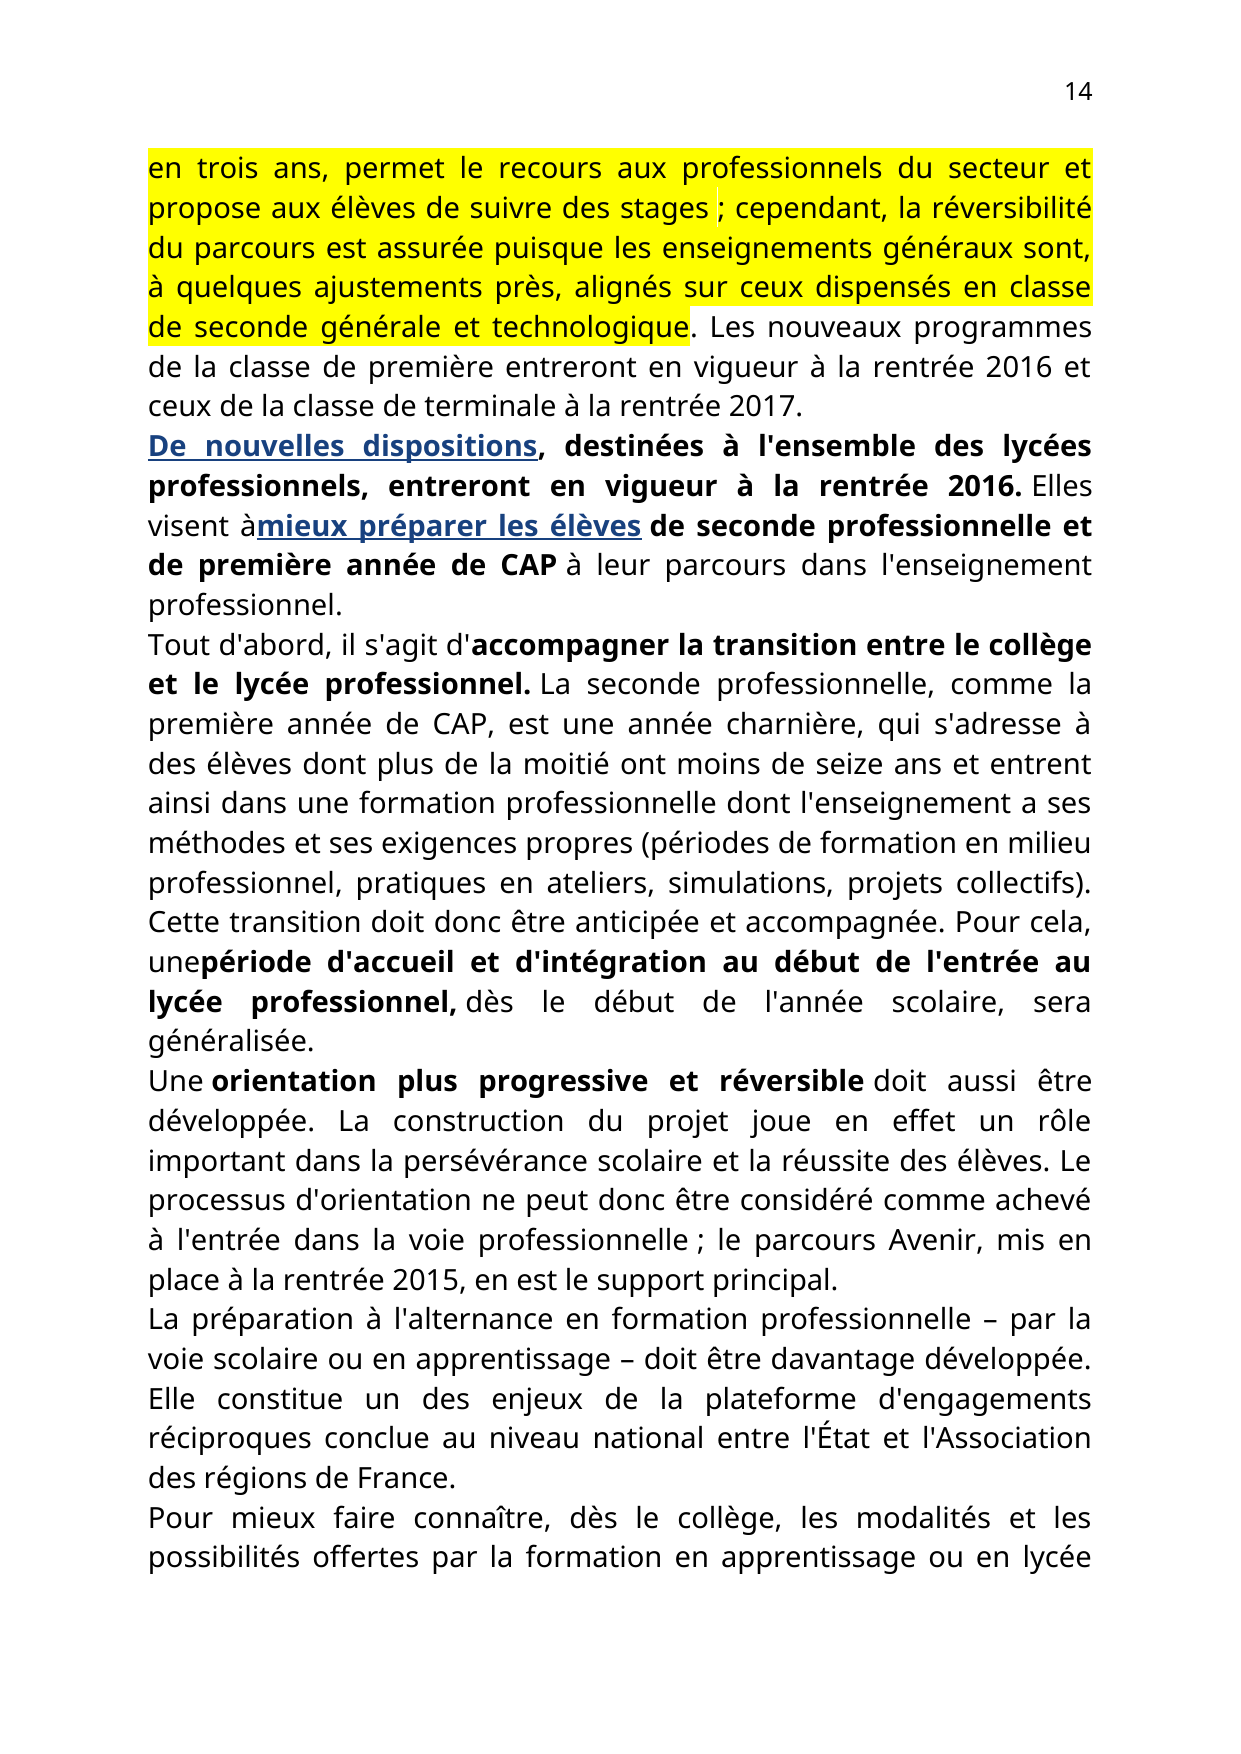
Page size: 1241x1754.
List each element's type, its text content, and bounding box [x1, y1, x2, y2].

text Une orientation plus progressive et réversible doit aussi être développée. La construction du projet joue en effet un rôle important dans la persévérance scolaire et la réussite des élèves. Le processus d'orientation ne peut donc être considéré comme achevé à l'entrée dans la voie professionnelle ; le parcours Avenir, mis en place à la rentrée 2015, en est le support principal. [148, 1060, 1093, 1298]
text Tout d'abord, il s'agit d'accompagner la transition entre le collège et le lycée professionnel. La seconde professionnelle, comme la première année de CAP, est une année charnière, qui s'adresse à des élèves dont plus de la moitié ont moins de seize ans et entrent ainsi dans une formation professionnelle dont l'enseignement a ses méthodes et ses exigences propres (périodes de formation en milieu professionnel, pratiques en ateliers, simulations, projets collectifs). Cette transition doit donc être anticipée et accompagnée. Pour cela, unepériode d'accueil et d'intégration au début de l'entrée au lycée professionnel, dès le début de l'année scolaire, sera généralisée. [148, 624, 1093, 1060]
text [148, 306, 1093, 425]
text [148, 1497, 1093, 1576]
text De nouvelles dispositions, destinées à l'ensemble des lycées professionnels, entreront en vigueur à la rentrée 2016. Elles visent àmieux préparer les élèves de seconde professionnelle et de première année de CAP à leur parcours dans l'enseignement professionnel. [148, 425, 1093, 624]
text La préparation à l'alternance en formation professionnelle – par la voie scolaire ou en apprentissage – doit être davantage développée. Elle constitue un des enjeux de la plateforme d'engagements réciproques conclue au niveau national entre l'État et l'Association des régions de France. [148, 1298, 1093, 1497]
